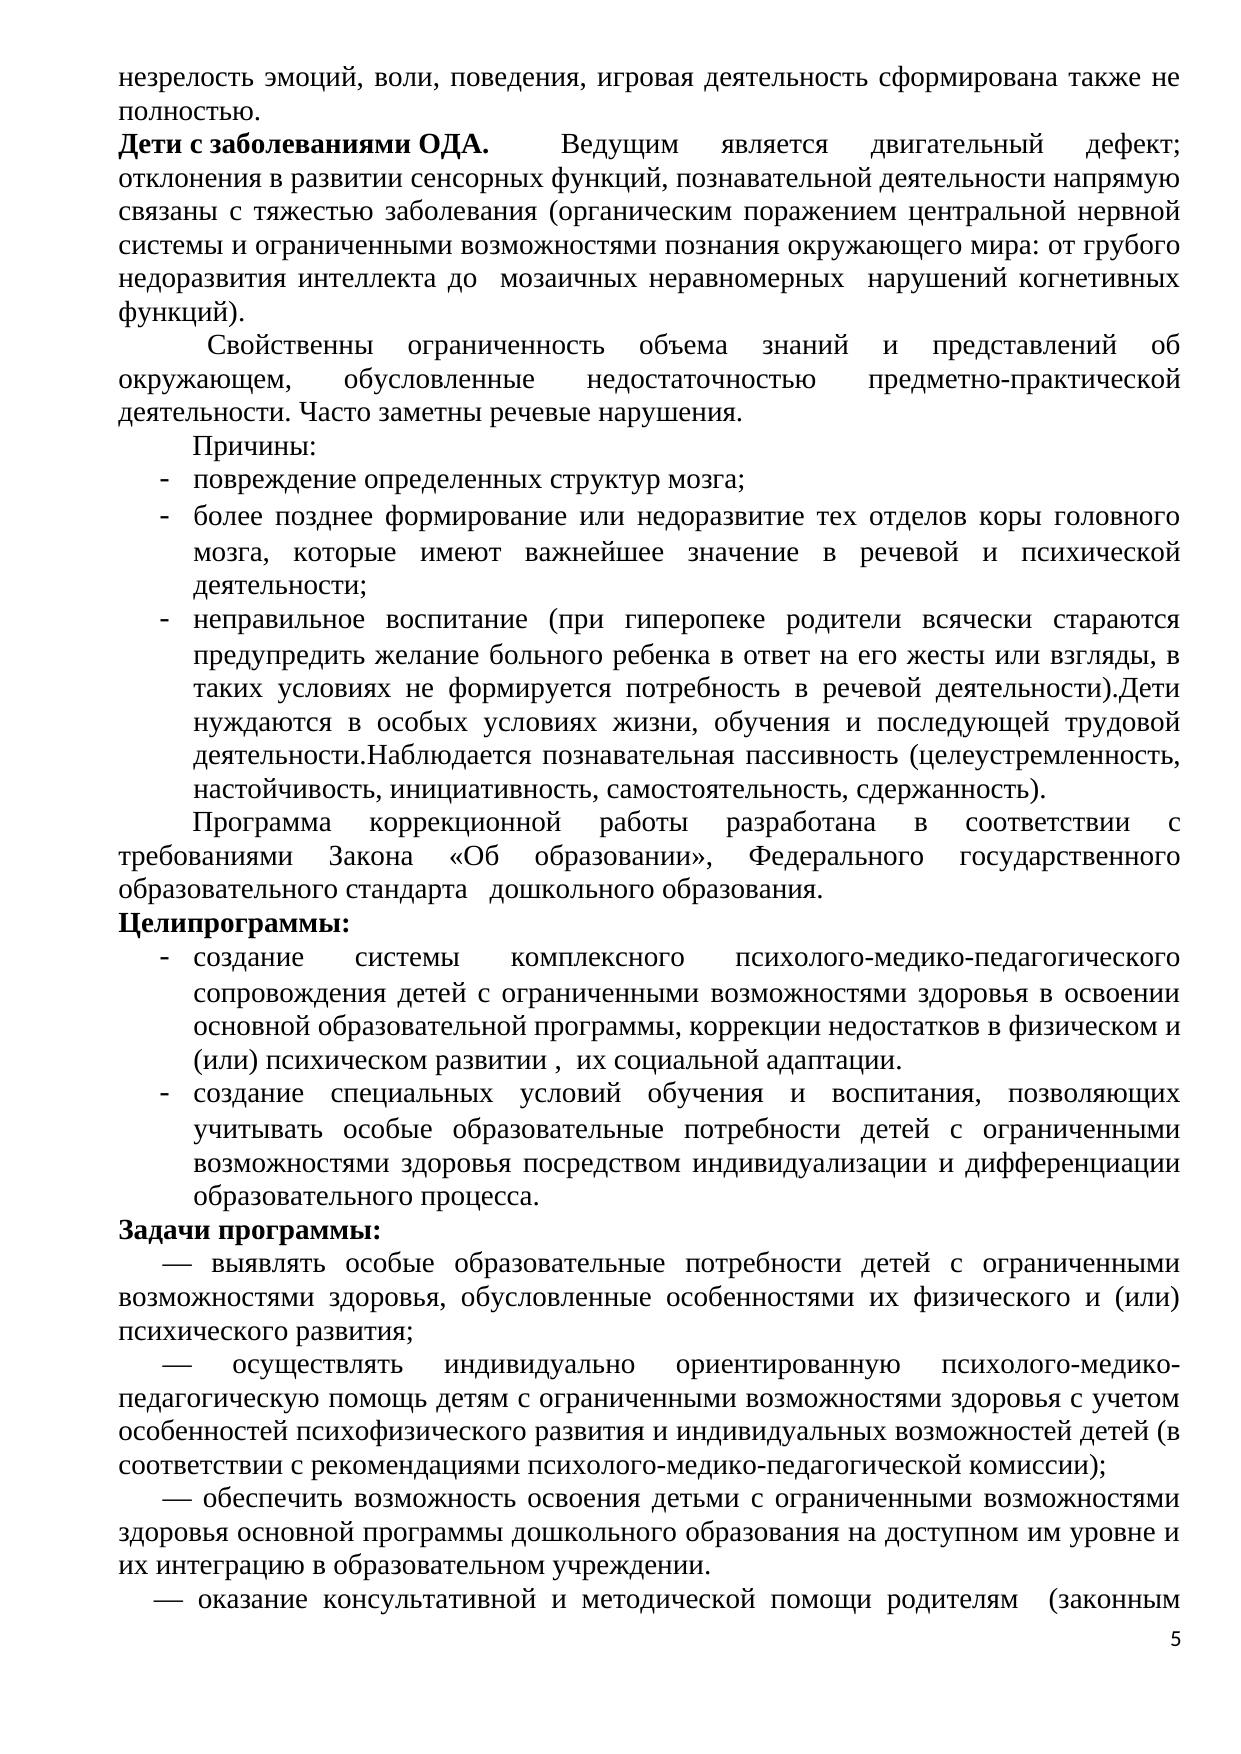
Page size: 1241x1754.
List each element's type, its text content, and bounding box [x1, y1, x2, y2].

list более позднее формирование или недоразвитие тех отделов коры головного мозга, которые имеют важнейшее значение в речевой и психической деятельности; [156, 498, 1181, 601]
text — обеспечить возможность освоения детьми с ограниченными возможностями здоровья основной программы дошкольного образования на доступном им уровне и их интеграцию в образовательном учреждении. [118, 1480, 1181, 1581]
text Дети с заболеваниями ОДА. Ведущим является двигательный дефект; отклонения в развитии сенсорных функций, познавательной деятельности напрямую связаны с тяжестью заболевания (органическим поражением центральной нервной системы и ограниченными возможностями познания окружающего мира: от грубого недоразвития интеллекта до мозаичных неравномерных нарушений когнетивных функций). [118, 126, 1181, 327]
list создание системы комплексного психолого-медико-педагогического сопровождения детей с ограниченными возможностями здоровья в освоении основной образовательной программы, коррекции недостатков в физическом и (или) психическом развитии , их социальной адаптации. [156, 939, 1181, 1075]
text — выявлять особые образовательные потребности детей с ограниченными возможностями здоровья, обусловленные особенностями их физического и (или) психического развития; [118, 1246, 1181, 1346]
text — осуществлять индивидуально ориентированную психолого-медико-педагогическую помощь детям с ограниченными возможностями здоровья с учетом особенностей психофизического развития и индивидуальных возможностей детей (в соответствии с рекомендациями психолого-медико-педагогической комиссии); [118, 1346, 1181, 1480]
list неправильное воспитание (при гиперопеке родители всячески стараются предупредить желание больного ребенка в ответ на его жесты или взгляды, в таких условиях не формируется потребность в речевой деятельности).Дети нуждаются в особых условиях жизни, обучения и последующей трудовой деятельности.Наблюдается познавательная пассивность (целеустремленность, настойчивость, инициативность, самостоятельность, сдержанность). [156, 601, 1181, 804]
text Целипрограммы: [118, 905, 1181, 939]
list повреждение определенных структур мозга; [156, 462, 1181, 498]
text Свойственны ограниченность объема знаний и представлений об окружающем, обусловленные недостаточностью предметно-практической деятельности. Часто заметны речевые нарушения. [118, 327, 1181, 428]
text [118, 59, 1181, 126]
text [118, 1581, 1181, 1614]
text Программа коррекционной работы разработана в соответствии с требованиями Закона «Об образовании», Федерального государственного образовательного стандарта дошкольного образования. [118, 804, 1181, 905]
list создание специальных условий обучения и воспитания, позволяющих учитывать особые образовательные потребности детей с ограниченными возможностями здоровья посредством индивидуализации и дифференциации образовательного процесса. [156, 1075, 1181, 1212]
text Причины: [118, 428, 1181, 462]
text Задачи программы: [118, 1212, 1181, 1246]
